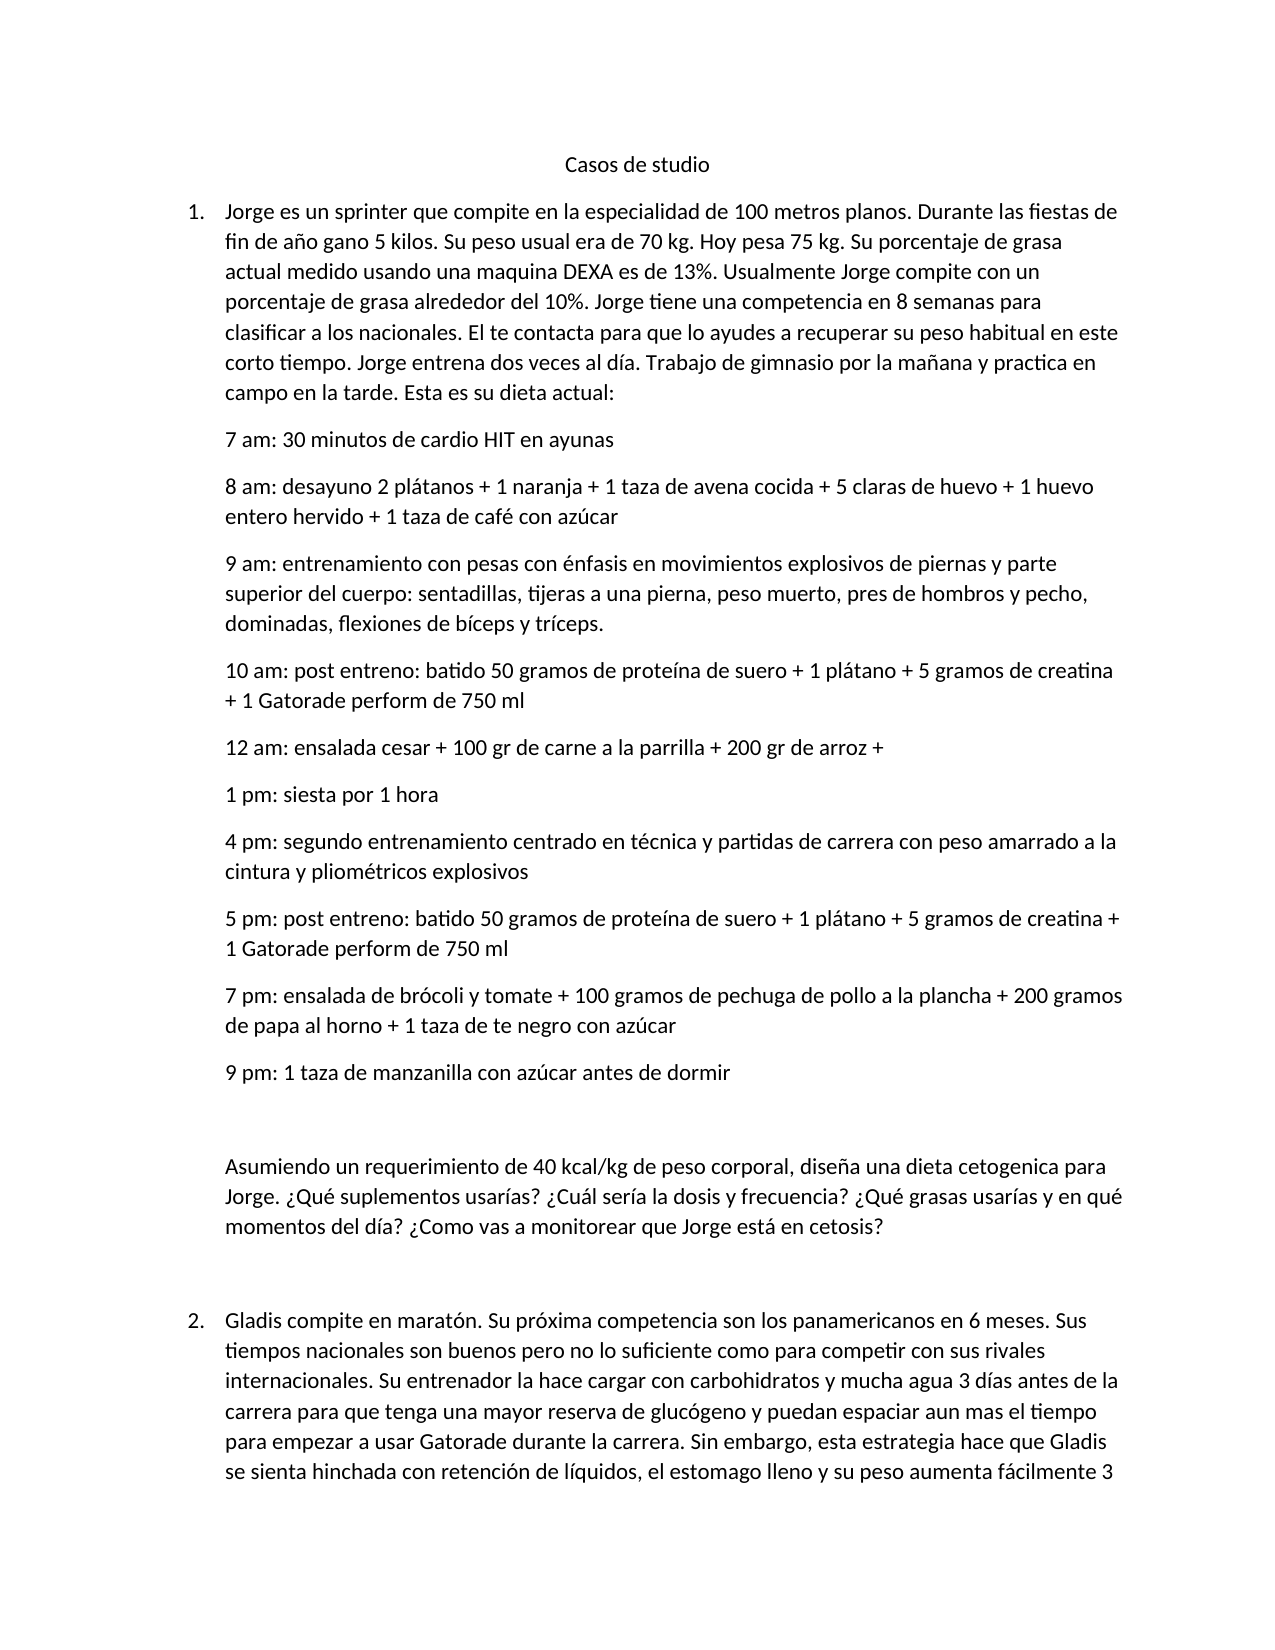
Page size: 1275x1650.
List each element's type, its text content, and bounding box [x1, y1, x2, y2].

text 7 pm: ensalada de brócoli y tomate + 100 gramos de pechuga de pollo a la plancha + 200 gramos de papa al horno + 1 taza de te negro con azúcar [225, 981, 1125, 1039]
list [187, 1306, 1125, 1485]
text Casos de studio [150, 150, 1125, 178]
text 12 am: ensalada cesar + 100 gr de carne a la parrilla + 200 gr de arroz + [225, 733, 1125, 761]
text 7 am: 30 minutos de cardio HIT en ayunas [150, 425, 1125, 453]
text 9 am: entrenamiento con pesas con énfasis en movimientos explosivos de piernas y parte superior del cuerpo: sentadillas, tijeras a una pierna, peso muerto, pres de hombros y pecho, dominadas, flexiones de bíceps y tríceps. [225, 549, 1125, 637]
text 5 pm: post entreno: batido 50 gramos de proteína de suero + 1 plátano + 5 gramos de creatina + 1 Gatorade perform de 750 ml [225, 904, 1125, 962]
list Jorge es un sprinter que compite en la especialidad de 100 metros planos. Durante las fiestas de fin de año gano 5 kilos. Su peso usual era de 70 kg. Hoy pesa 75 kg. Su porcentaje de grasa actual medido usando una maquina DEXA es de 13%. Usualmente Jorge compite con un porcentaje de grasa alrededor del 10%. Jorge tiene una competencia en 8 semanas para clasificar a los nacionales. El te contacta para que lo ayudes a recuperar su peso habitual en este corto tiempo. Jorge entrena dos veces al día. Trabajo de gimnasio por la mañana y practica en campo en la tarde. Esta es su dieta actual: [187, 197, 1125, 406]
text Asumiendo un requerimiento de 40 kcal/kg de peso corporal, diseña una dieta cetogenica para Jorge. ¿Qué suplementos usarías? ¿Cuál sería la dosis y frecuencia? ¿Qué grasas usarías y en qué momentos del día? ¿Como vas a monitorear que Jorge está en cetosis? [225, 1152, 1125, 1241]
text 1 pm: siesta por 1 hora [225, 780, 1125, 808]
text 9 pm: 1 taza de manzanilla con azúcar antes de dormir [225, 1058, 1125, 1086]
text 10 am: post entreno: batido 50 gramos de proteína de suero + 1 plátano + 5 gramos de creatina + 1 Gatorade perform de 750 ml [225, 656, 1125, 714]
text 8 am: desayuno 2 plátanos + 1 naranja + 1 taza de avena cocida + 5 claras de huevo + 1 huevo entero hervido + 1 taza de café con azúcar [225, 472, 1125, 530]
text 4 pm: segundo entrenamiento centrado en técnica y partidas de carrera con peso amarrado a la cintura y pliométricos explosivos [225, 827, 1125, 885]
